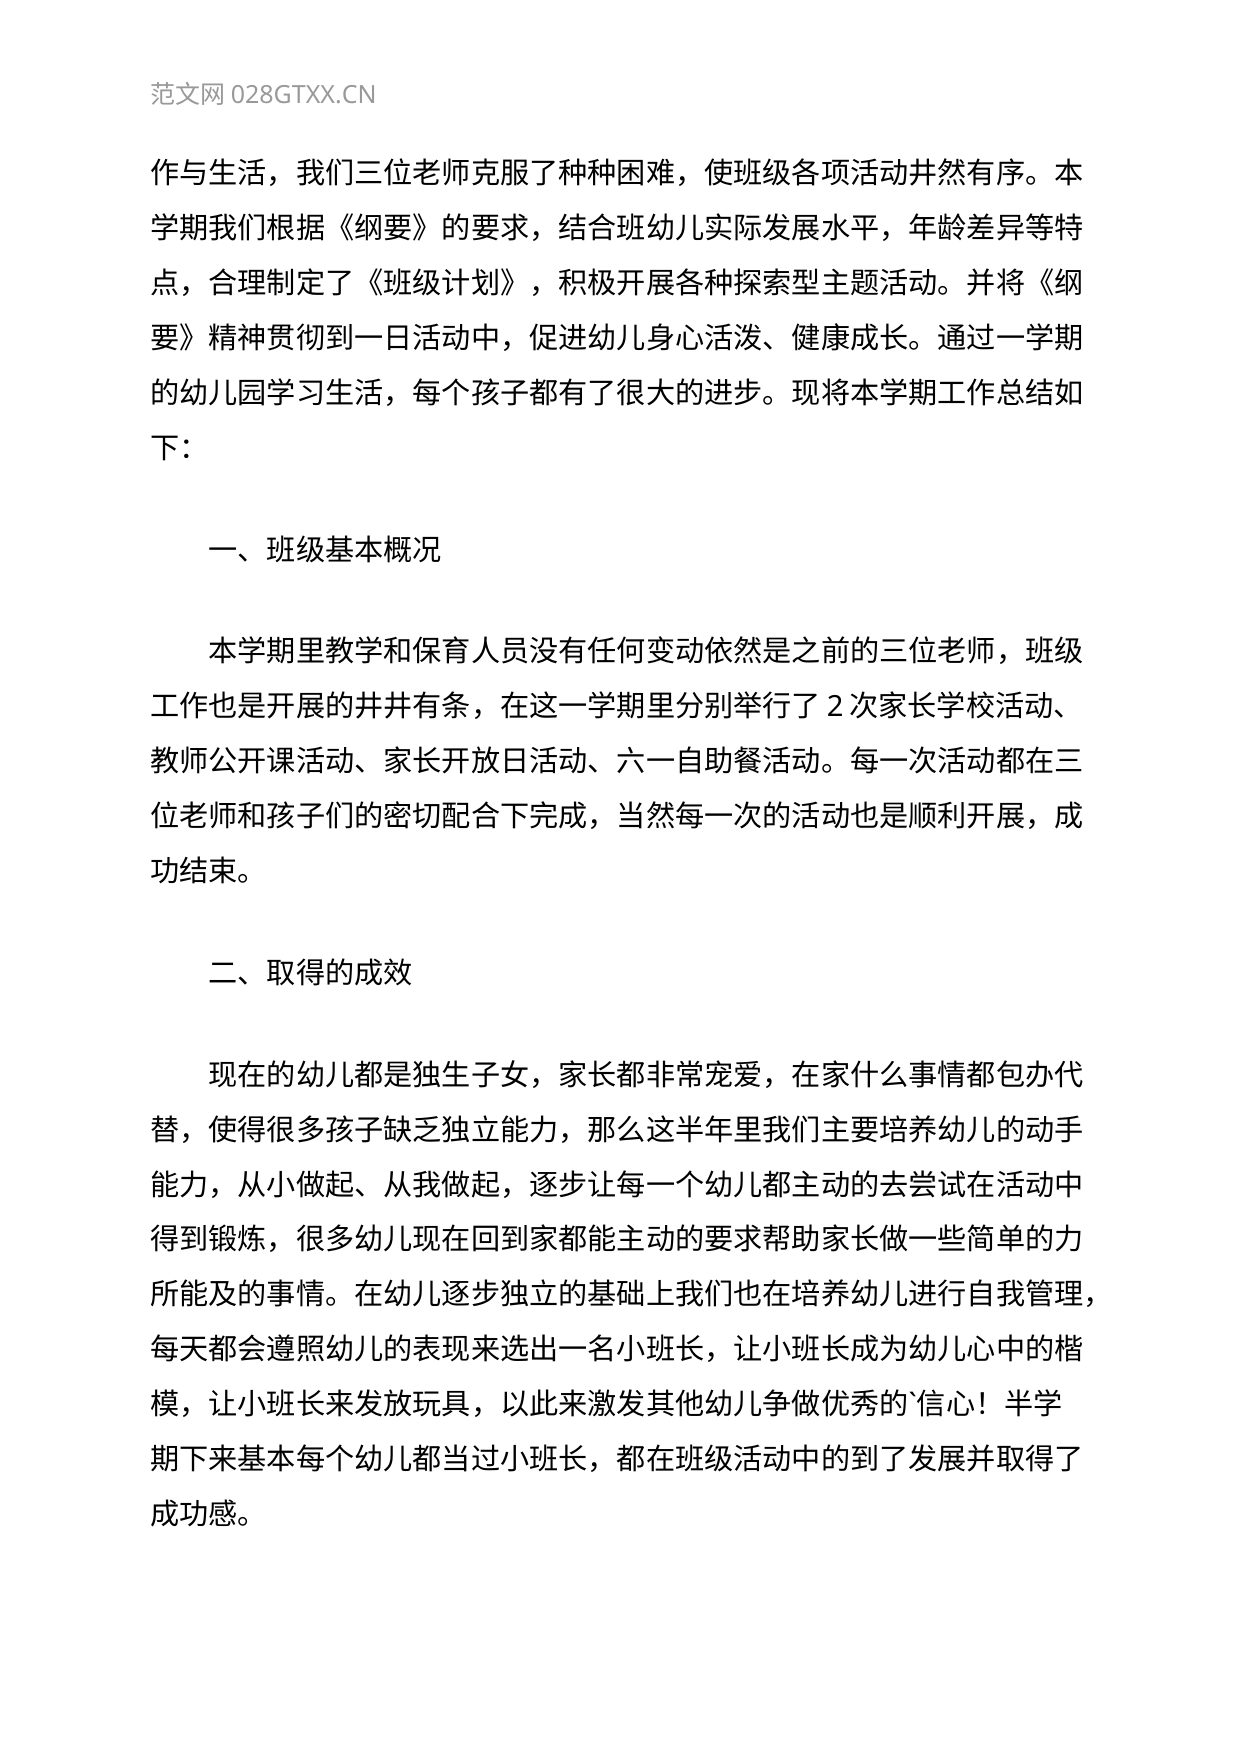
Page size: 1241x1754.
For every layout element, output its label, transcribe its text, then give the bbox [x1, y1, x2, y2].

text 二、取得的成效 [150, 949, 1090, 992]
text 本学期里教学和保育人员没有任何变动依然是之前的三位老师，班级工作也是开展的井井有条，在这一学期里分别举行了2次家长学校活动、教师公开课活动、家长开放日活动、六一自助餐活动。每一次活动都在三位老师和孩子们的密切配合下完成，当然每一次的活动也是顺利开展，成功结束。 [150, 628, 1090, 890]
text 现在的幼儿都是独生子女，家长都非常宠爱，在家什么事情都包办代替，使得很多孩子缺乏独立能力，那么这半年里我们主要培养幼儿的动手能力，从小做起、从我做起，逐步让每一个幼儿都主动的去尝试在活动中得到锻炼，很多幼儿现在回到家都能主动的要求帮助家长做一些简单的力所能及的事情。在幼儿逐步独立的基础上我们也在培养幼儿进行自我管理，每天都会遵照幼儿的表现来选出一名小班长，让小班长成为幼儿心中的楷模，让小班长来发放玩具，以此来激发其他幼儿争做优秀的`信心！半学期下来基本每个幼儿都当过小班长，都在班级活动中的到了发展并取得了成功感。 [150, 1051, 1090, 1533]
text 一、班级基本概况 [150, 526, 1090, 568]
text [150, 150, 1090, 467]
